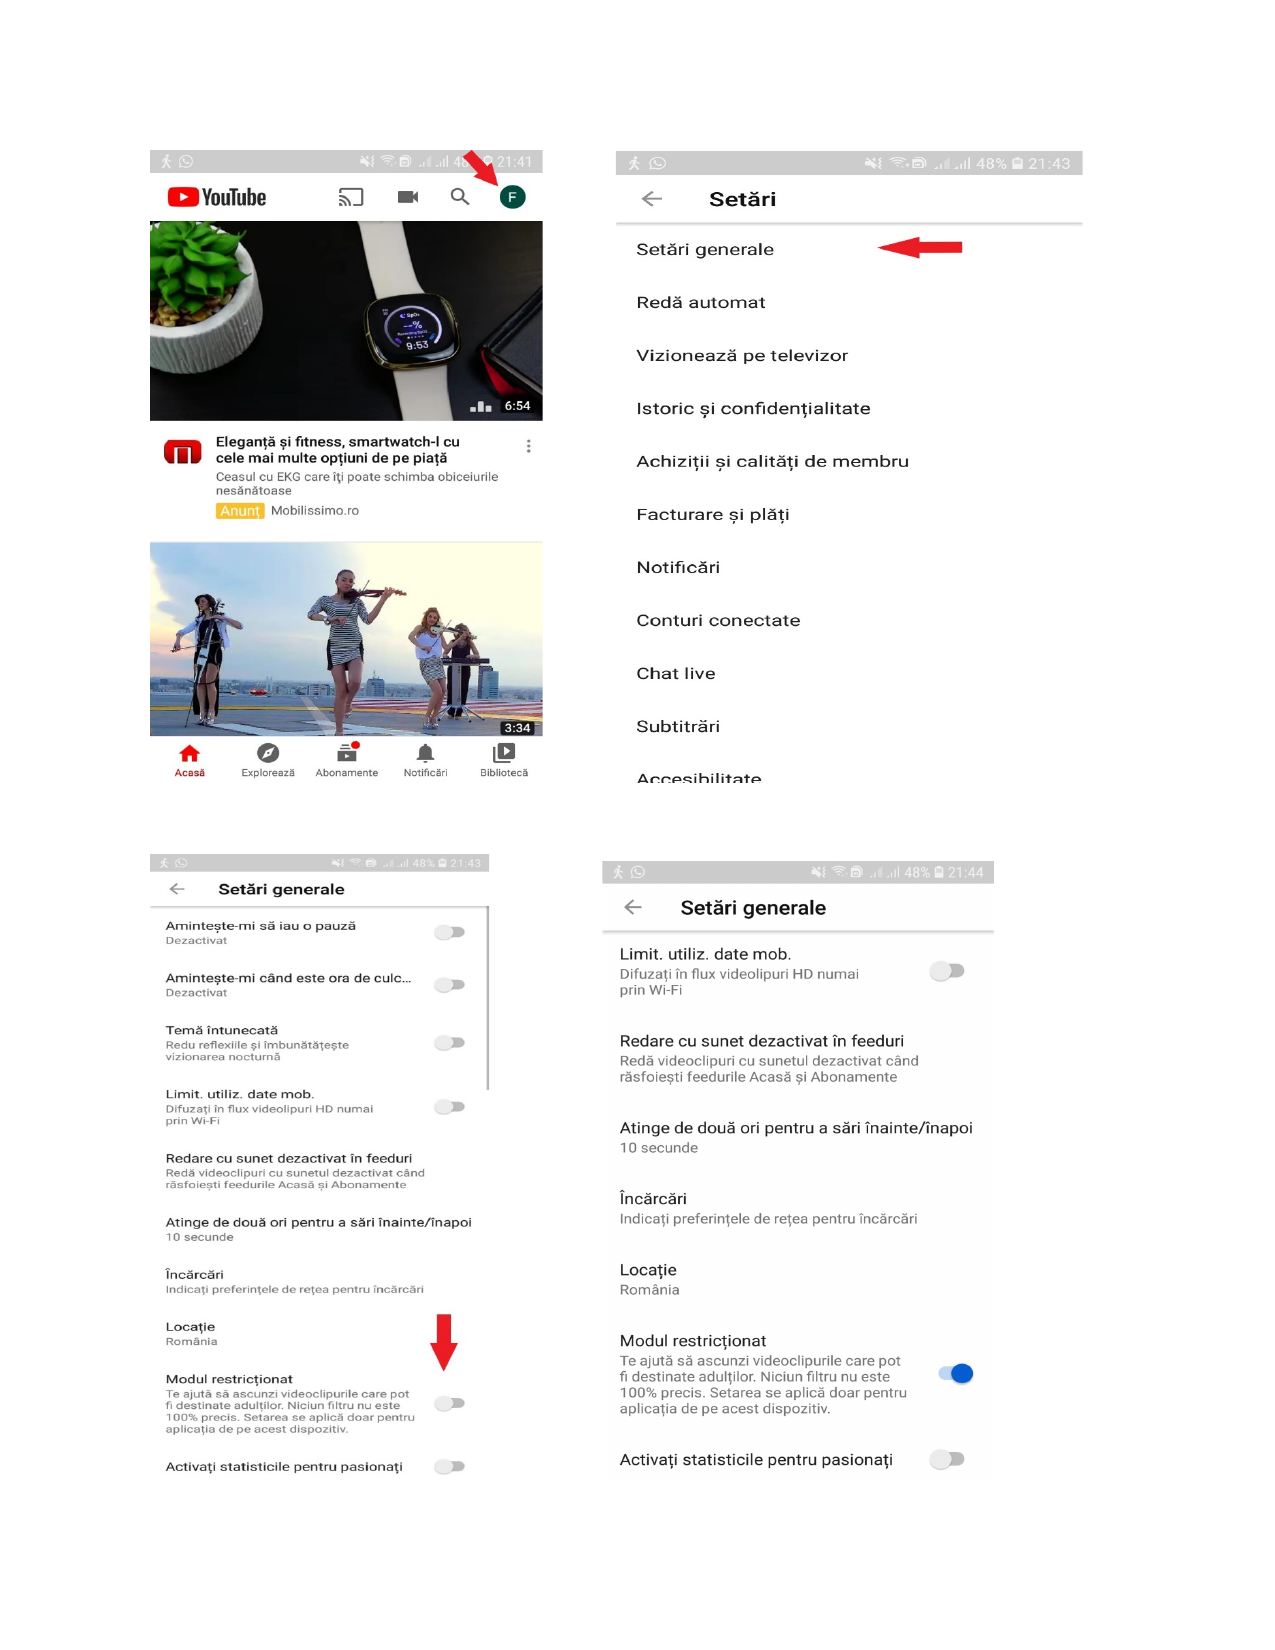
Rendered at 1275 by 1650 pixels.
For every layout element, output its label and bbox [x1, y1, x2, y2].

picture [602, 861, 994, 1485]
picture [150, 150, 543, 783]
picture [150, 854, 490, 1485]
picture [615, 151, 1083, 783]
